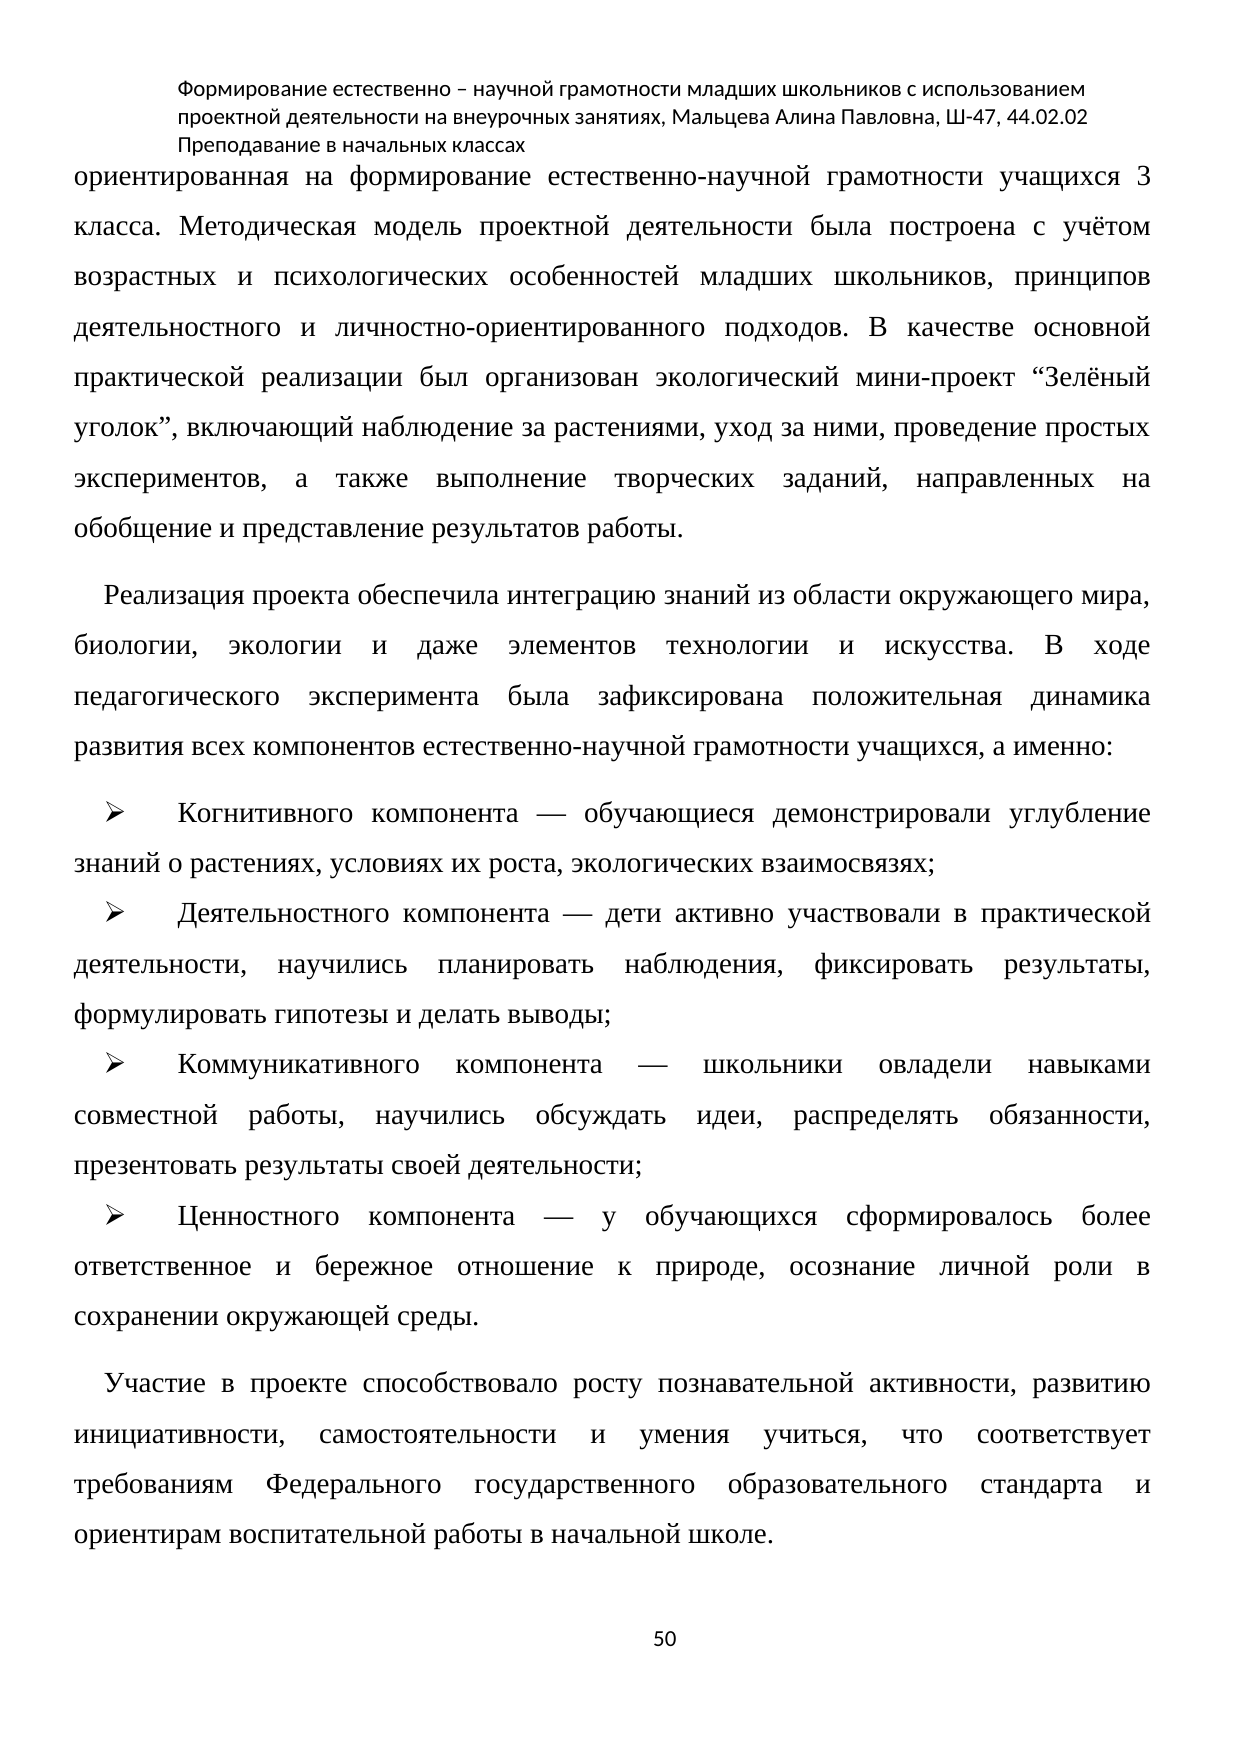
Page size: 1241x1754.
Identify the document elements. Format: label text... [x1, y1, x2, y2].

list Деятельностного компонента — дети активно участвовали в практической деятельности, научились планировать наблюдения, фиксировать результаты, формулировать гипотезы и делать выводы; [74, 896, 1152, 1030]
text Реализация проекта обеспечила интеграцию знаний из области окружающего мира, биологии, экологии и даже элементов технологии и искусства. В ходе педагогического эксперимента была зафиксирована положительная динамика развития всех компонентов естественно-научной грамотности учащихся, а именно: [74, 577, 1152, 761]
text Участие в проекте способствовало росту познавательной активности, развитию инициативности, самостоятельности и умения учиться, что соответствует требованиям Федерального государственного образовательного стандарта и ориентирам воспитательной работы в начальной школе. [74, 1365, 1152, 1550]
list Ценностного компонента — у обучающихся сформировалось более ответственное и бережное отношение к природе, осознание личной роли в сохранении окружающей среды. [74, 1198, 1152, 1332]
list Когнитивного компонента — обучающиеся демонстрировали углубление знаний о растениях, условиях их роста, экологических взаимосвязях; [74, 795, 1152, 879]
list Коммуникативного компонента — школьники овладели навыками совместной работы, научились обсуждать идеи, распределять обязанности, презентовать результаты своей деятельности; [74, 1047, 1152, 1181]
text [74, 158, 1152, 543]
